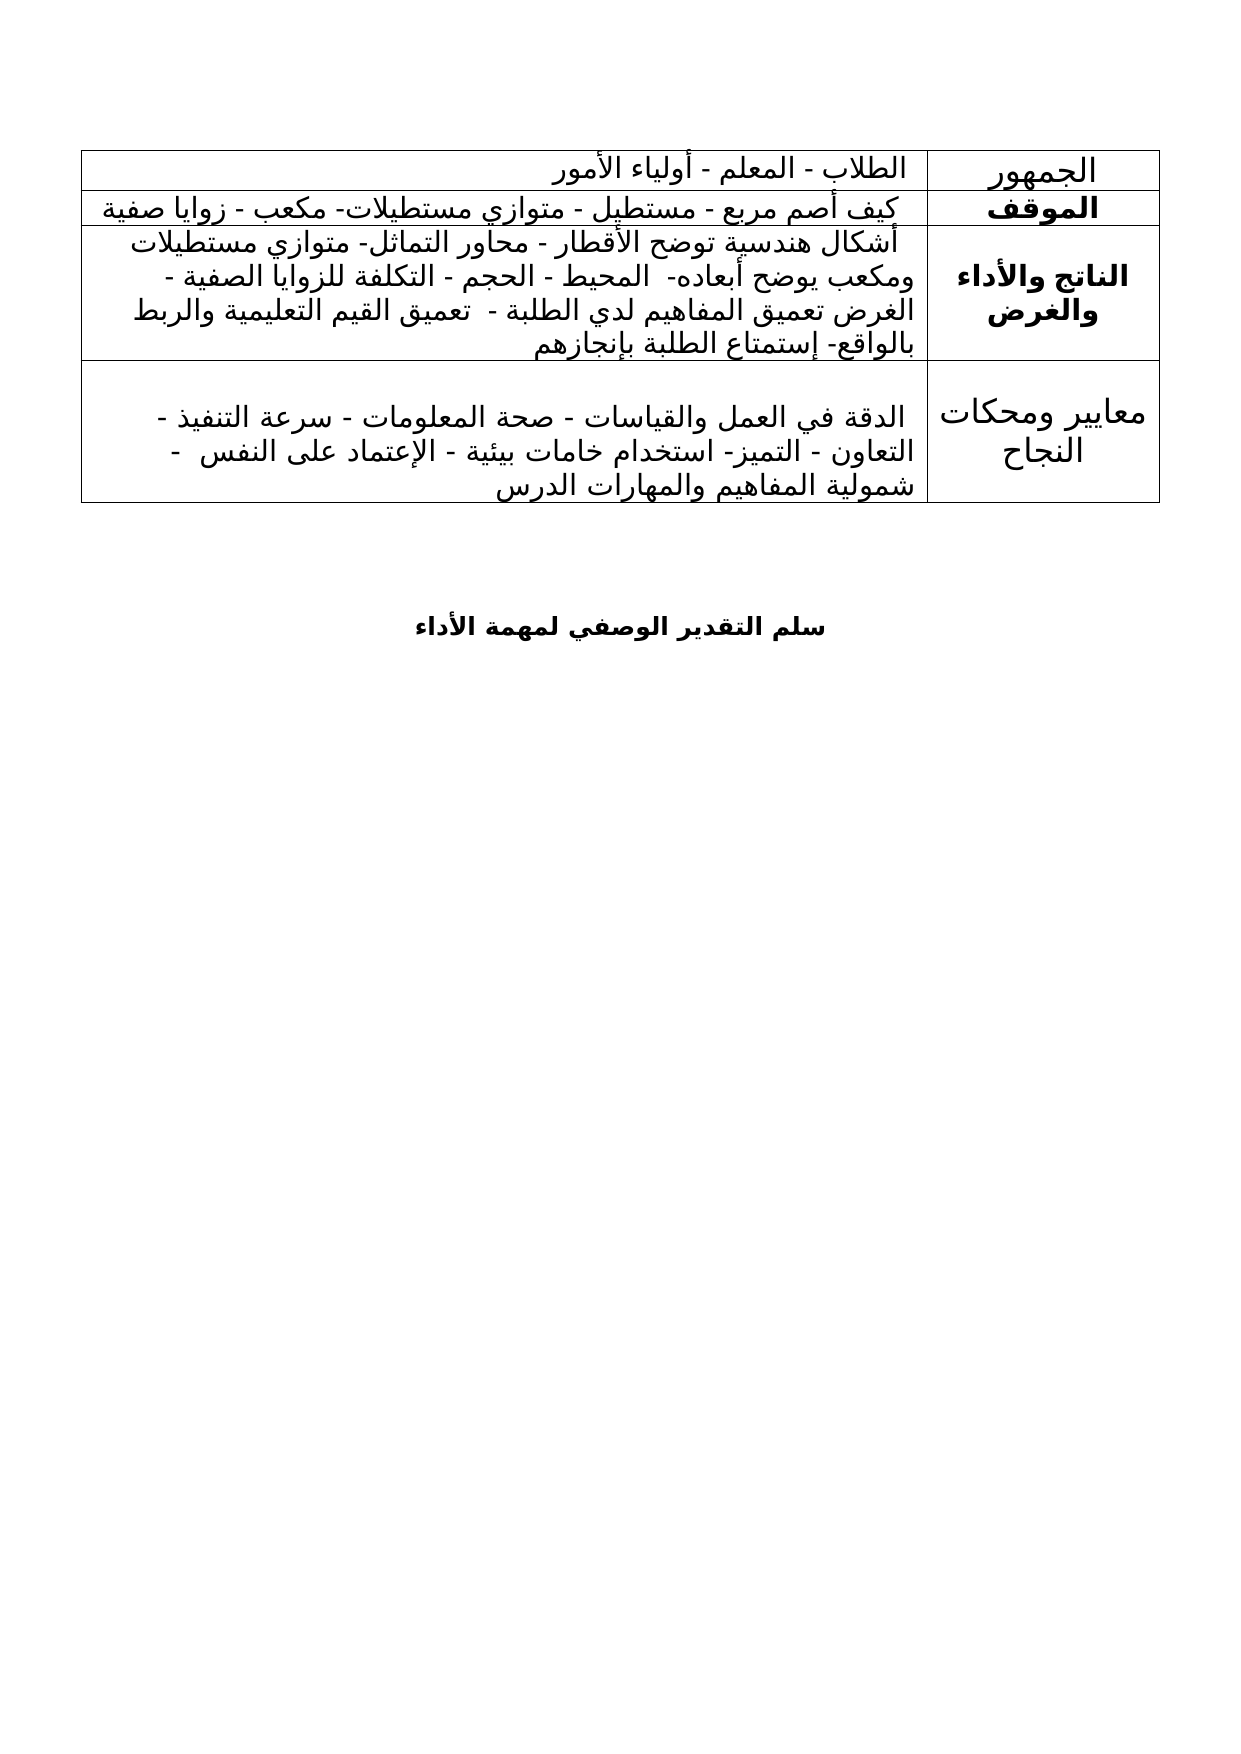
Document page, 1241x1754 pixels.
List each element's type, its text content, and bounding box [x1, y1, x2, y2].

table_cell الجمهور [928, 151, 1159, 190]
text سلم التقدير الوصفي لمهمة الأداء [150, 612, 1090, 642]
table_cell أشكال هندسية توضح الأقطار - محاور التماثل- متوازي مستطيلات ومكعب يوضح أبعاده- المحيط - الحجم - التكلفة للزوايا الصفية - الغرض تعميق المفاهيم لدي الطلبة - تعميق القيم التعليمية والربط بالواقع- إستمتاع الطلبة بإنجازهم [82, 226, 927, 360]
table_cell الناتج والأداء والغرض [928, 226, 1159, 360]
table_cell معايير ومحكات النجاح [928, 361, 1159, 502]
table_cell كيف أصم مربع - مستطيل - متوازي مستطيلات- مكعب - زوايا صفية [82, 191, 927, 224]
table_cell الطلاب - المعلم - أولياء الأمور [82, 151, 927, 190]
table_cell الدقة في العمل والقياسات - صحة المعلومات - سرعة التنفيذ - التعاون - التميز- استخدام خامات بيئية - الإعتماد على النفس - شمولية المفاهيم والمهارات الدرس [82, 361, 927, 502]
table_cell الموقف [928, 191, 1159, 224]
